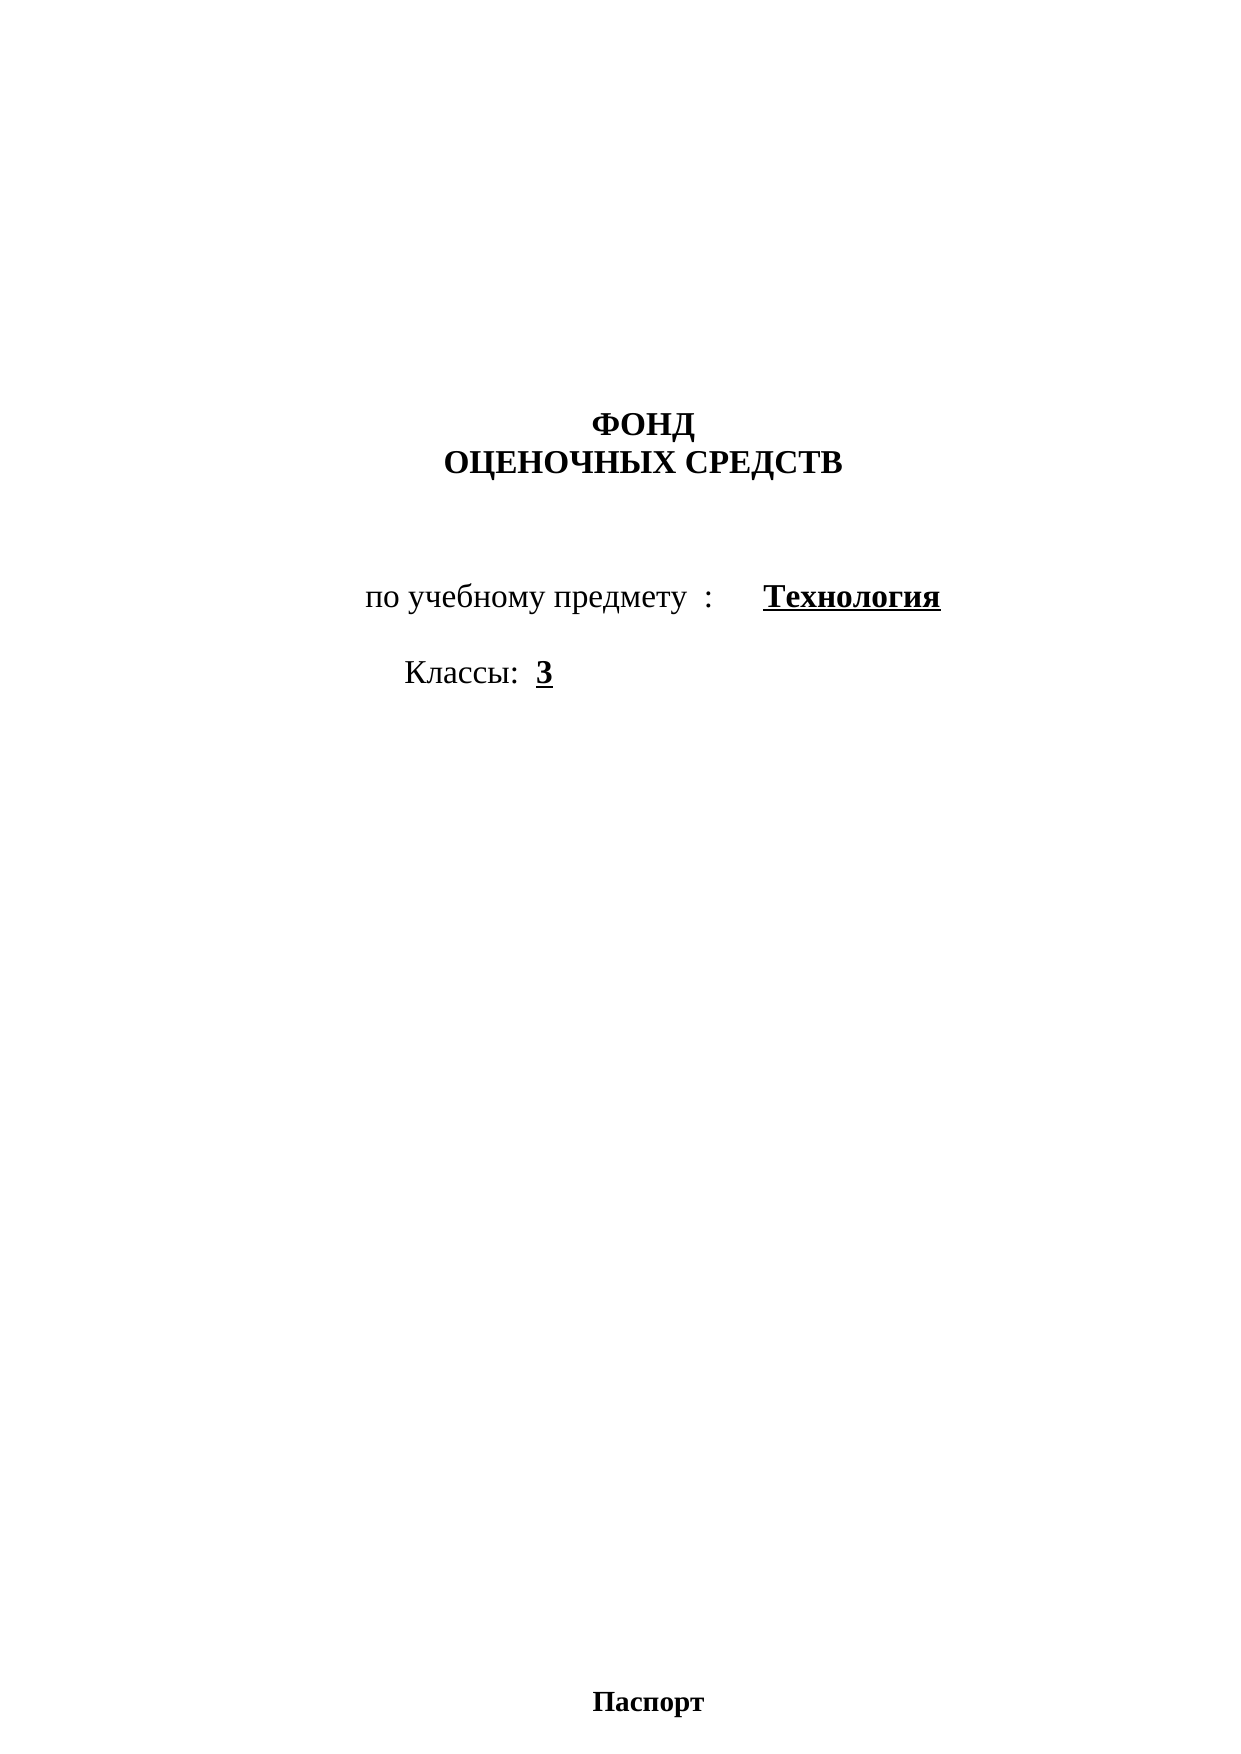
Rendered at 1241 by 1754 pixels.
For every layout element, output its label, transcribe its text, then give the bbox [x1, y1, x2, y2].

text ОЦЕНОЧНЫХ СРЕДСТВ [46, 442, 1240, 481]
text ФОНД [46, 404, 1240, 442]
text по учебному предмету : Технология [90, 576, 1240, 614]
text Классы: 3 [46, 652, 1240, 691]
text Паспорт [56, 1684, 1240, 1718]
